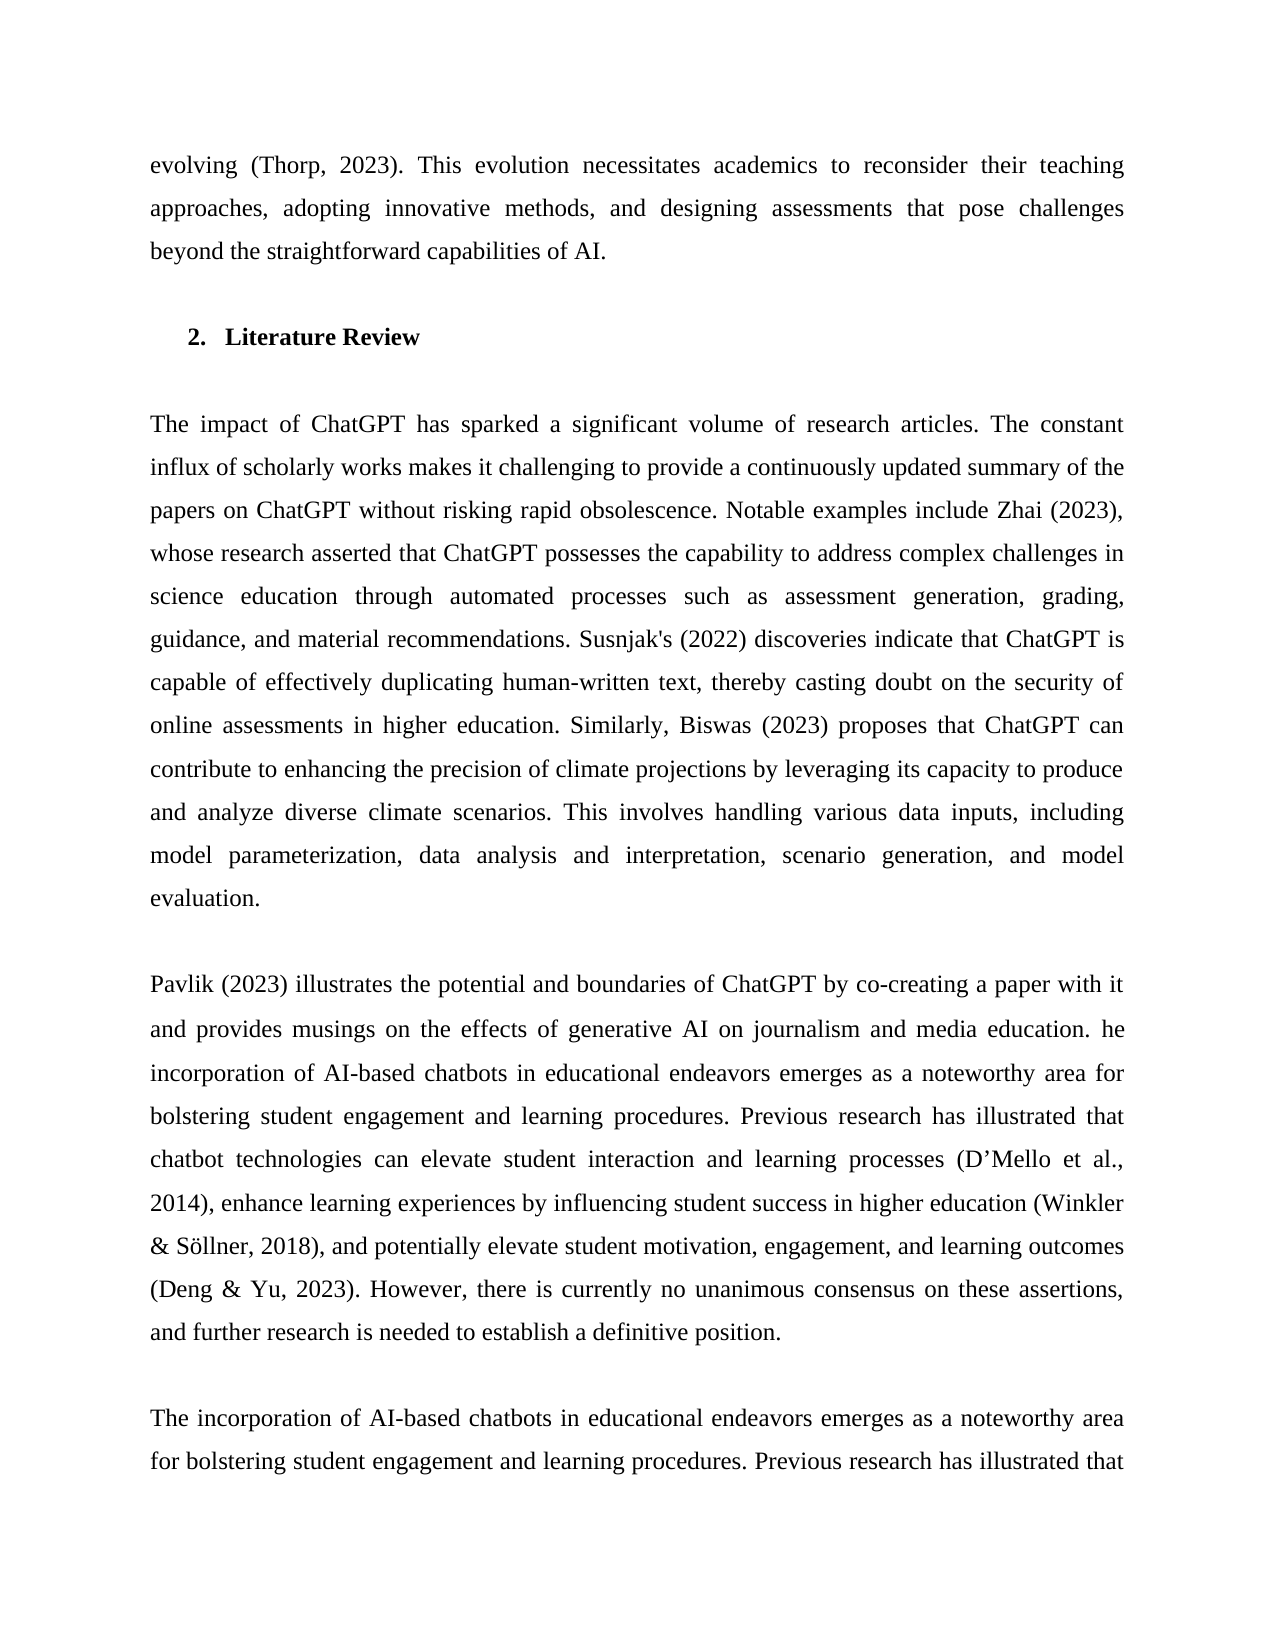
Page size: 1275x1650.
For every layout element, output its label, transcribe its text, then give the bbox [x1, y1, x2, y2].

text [150, 1403, 1125, 1475]
text Pavlik (2023) illustrates the potential and boundaries of ChatGPT by co-creating a paper with it and provides musings on the effects of generative AI on journalism and media education. he incorporation of AI-based chatbots in educational endeavors emerges as a noteworthy area for bolstering student engagement and learning procedures. Previous research has illustrated that chatbot technologies can elevate student interaction and learning processes (D’Mello et al., 2014), enhance learning experiences by influencing student success in higher education (Winkler & Söllner, 2018), and potentially elevate student motivation, engagement, and learning outcomes (Deng & Yu, 2023). However, there is currently no unanimous consensus on these assertions, and further research is needed to establish a definitive position.Top of Form [150, 969, 1125, 1346]
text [150, 150, 1125, 265]
text The impact of ChatGPT has sparked a significant volume of research articles. The constant influx of scholarly works makes it challenging to provide a continuously updated summary of the papers on ChatGPT without risking rapid obsolescence. Notable examples include Zhai (2023), whose research asserted that ChatGPT possesses the capability to address complex challenges in science education through automated processes such as assessment generation, grading, guidance, and material recommendations. Susnjak's (2022) discoveries indicate that ChatGPT is capable of effectively duplicating human-written text, thereby casting doubt on the security of online assessments in higher education. Similarly, Biswas (2023) proposes that ChatGPT can contribute to enhancing the precision of climate projections by leveraging its capacity to produce and analyze diverse climate scenarios. This involves handling various data inputs, including model parameterization, data analysis and interpretation, scenario generation, and model evaluation. [150, 409, 1125, 912]
list Literature Review [187, 322, 1125, 351]
